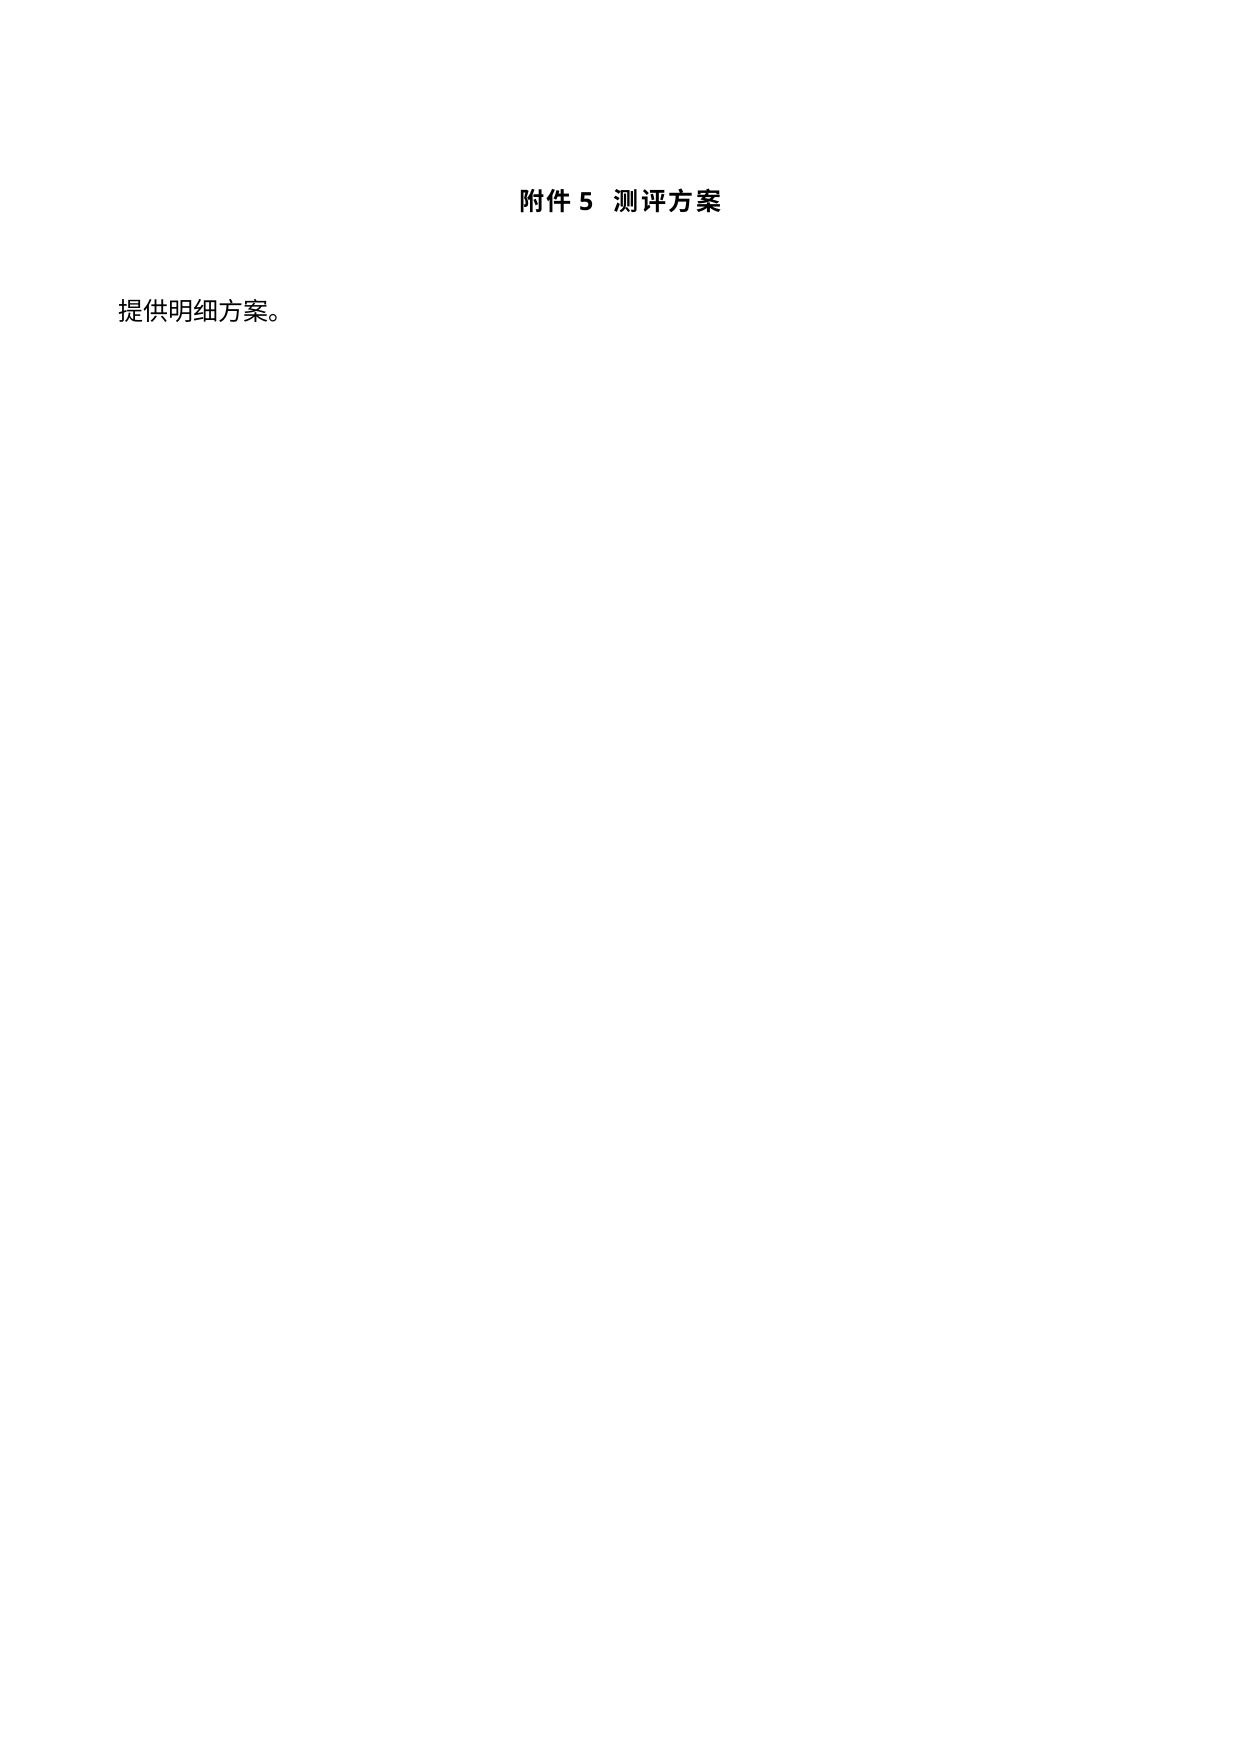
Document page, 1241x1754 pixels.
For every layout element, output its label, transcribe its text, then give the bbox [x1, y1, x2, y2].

subtitle 附件5 测评方案 [118, 167, 1122, 232]
text 提供明细方案。 [118, 277, 1122, 342]
